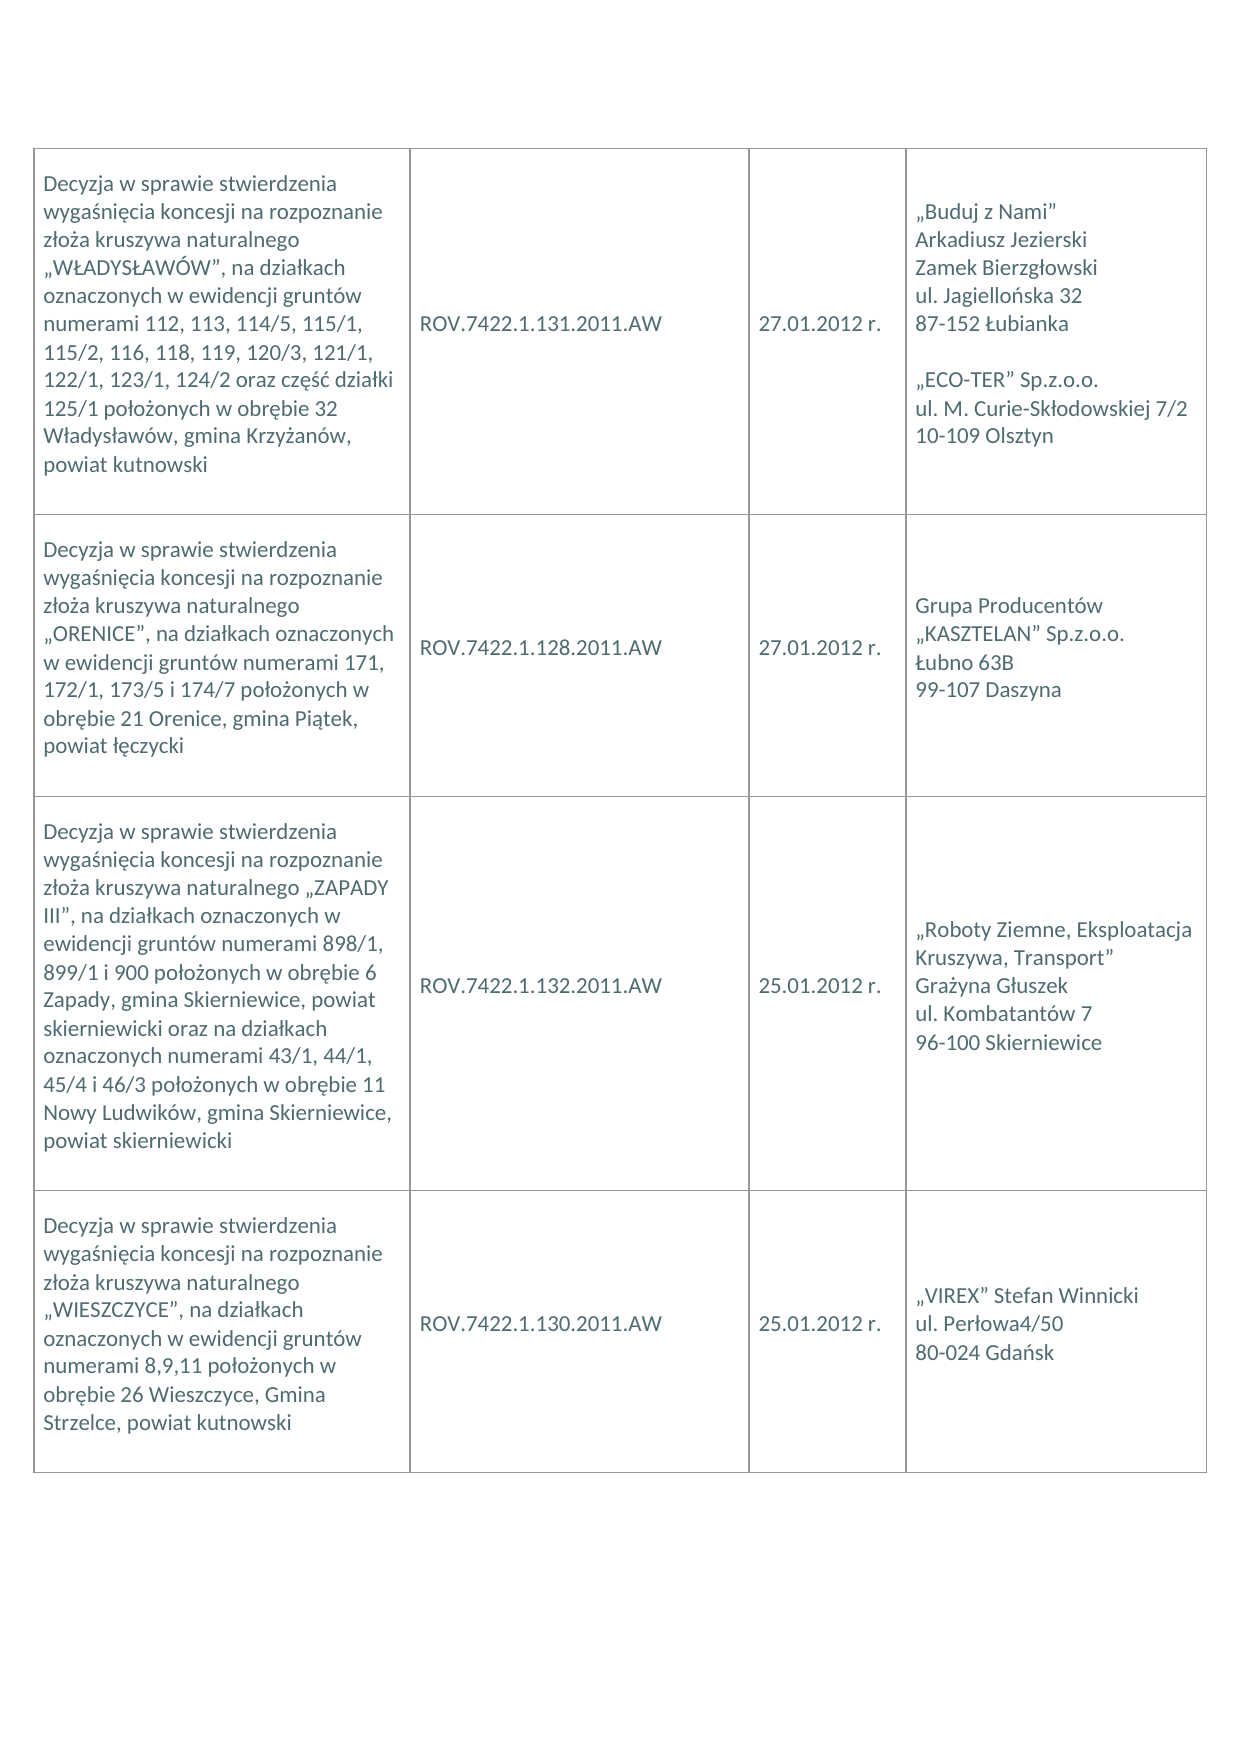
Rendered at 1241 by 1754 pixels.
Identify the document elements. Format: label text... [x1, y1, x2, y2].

table_cell ROV.7422.1.130.2011.AW [411, 1191, 748, 1472]
table_cell Decyzja w sprawie stwierdzenia wygaśnięcia koncesji na rozpoznanie złoża kruszywa naturalnego „ORENICE”, na działkach oznaczonych w ewidencji gruntów numerami 171, 172/1, 173/5 i 174/7 położonych w obrębie 21 Orenice, gmina Piątek, powiat łęczycki [35, 515, 409, 796]
table_cell „VIREX” Stefan Winnicki ul. Perłowa4/50 80-024 Gdańsk [907, 1191, 1206, 1472]
table_cell ROV.7422.1.128.2011.AW [411, 515, 748, 796]
table_cell 25.01.2012 r. [750, 797, 905, 1190]
table_cell 27.01.2012 r. [750, 149, 905, 514]
table_cell Grupa Producentów „KASZTELAN” Sp.z.o.o. Łubno 63B 99-107 Daszyna [907, 515, 1206, 796]
table_cell Decyzja w sprawie stwierdzenia wygaśnięcia koncesji na rozpoznanie złoża kruszywa naturalnego „WŁADYSŁAWÓW”, na działkach oznaczonych w ewidencji gruntów numerami 112, 113, 114/5, 115/1, 115/2, 116, 118, 119, 120/3, 121/1, 122/1, 123/1, 124/2 oraz część działki 125/1 położonych w obrębie 32 Władysławów, gmina Krzyżanów, powiat kutnowski [35, 149, 409, 514]
table_cell ROV.7422.1.132.2011.AW [411, 797, 748, 1190]
table_cell „Buduj z Nami” Arkadiusz Jezierski Zamek Bierzgłowski ul. Jagiellońska 32 87-152 Łubianka „ECO-TER” Sp.z.o.o. ul. M. Curie-Skłodowskiej 7/2 10-109 Olsztyn [907, 149, 1206, 514]
table_cell Decyzja w sprawie stwierdzenia wygaśnięcia koncesji na rozpoznanie złoża kruszywa naturalnego „ZAPADY III”, na działkach oznaczonych w ewidencji gruntów numerami 898/1, 899/1 i 900 położonych w obrębie 6 Zapady, gmina Skierniewice, powiat skierniewicki oraz na działkach oznaczonych numerami 43/1, 44/1, 45/4 i 46/3 położonych w obrębie 11 Nowy Ludwików, gmina Skierniewice, powiat skierniewicki [35, 797, 409, 1190]
table_cell 25.01.2012 r. [750, 1191, 905, 1472]
table_cell Decyzja w sprawie stwierdzenia wygaśnięcia koncesji na rozpoznanie złoża kruszywa naturalnego „WIESZCZYCE”, na działkach oznaczonych w ewidencji gruntów numerami 8,9,11 położonych w obrębie 26 Wieszczyce, Gmina Strzelce, powiat kutnowski [35, 1191, 409, 1472]
table_cell ROV.7422.1.131.2011.AW [411, 149, 748, 514]
table_cell „Roboty Ziemne, Eksploatacja Kruszywa, Transport” Grażyna Głuszek ul. Kombatantów 7 96-100 Skierniewice [907, 797, 1206, 1190]
table_cell 27.01.2012 r. [750, 515, 905, 796]
